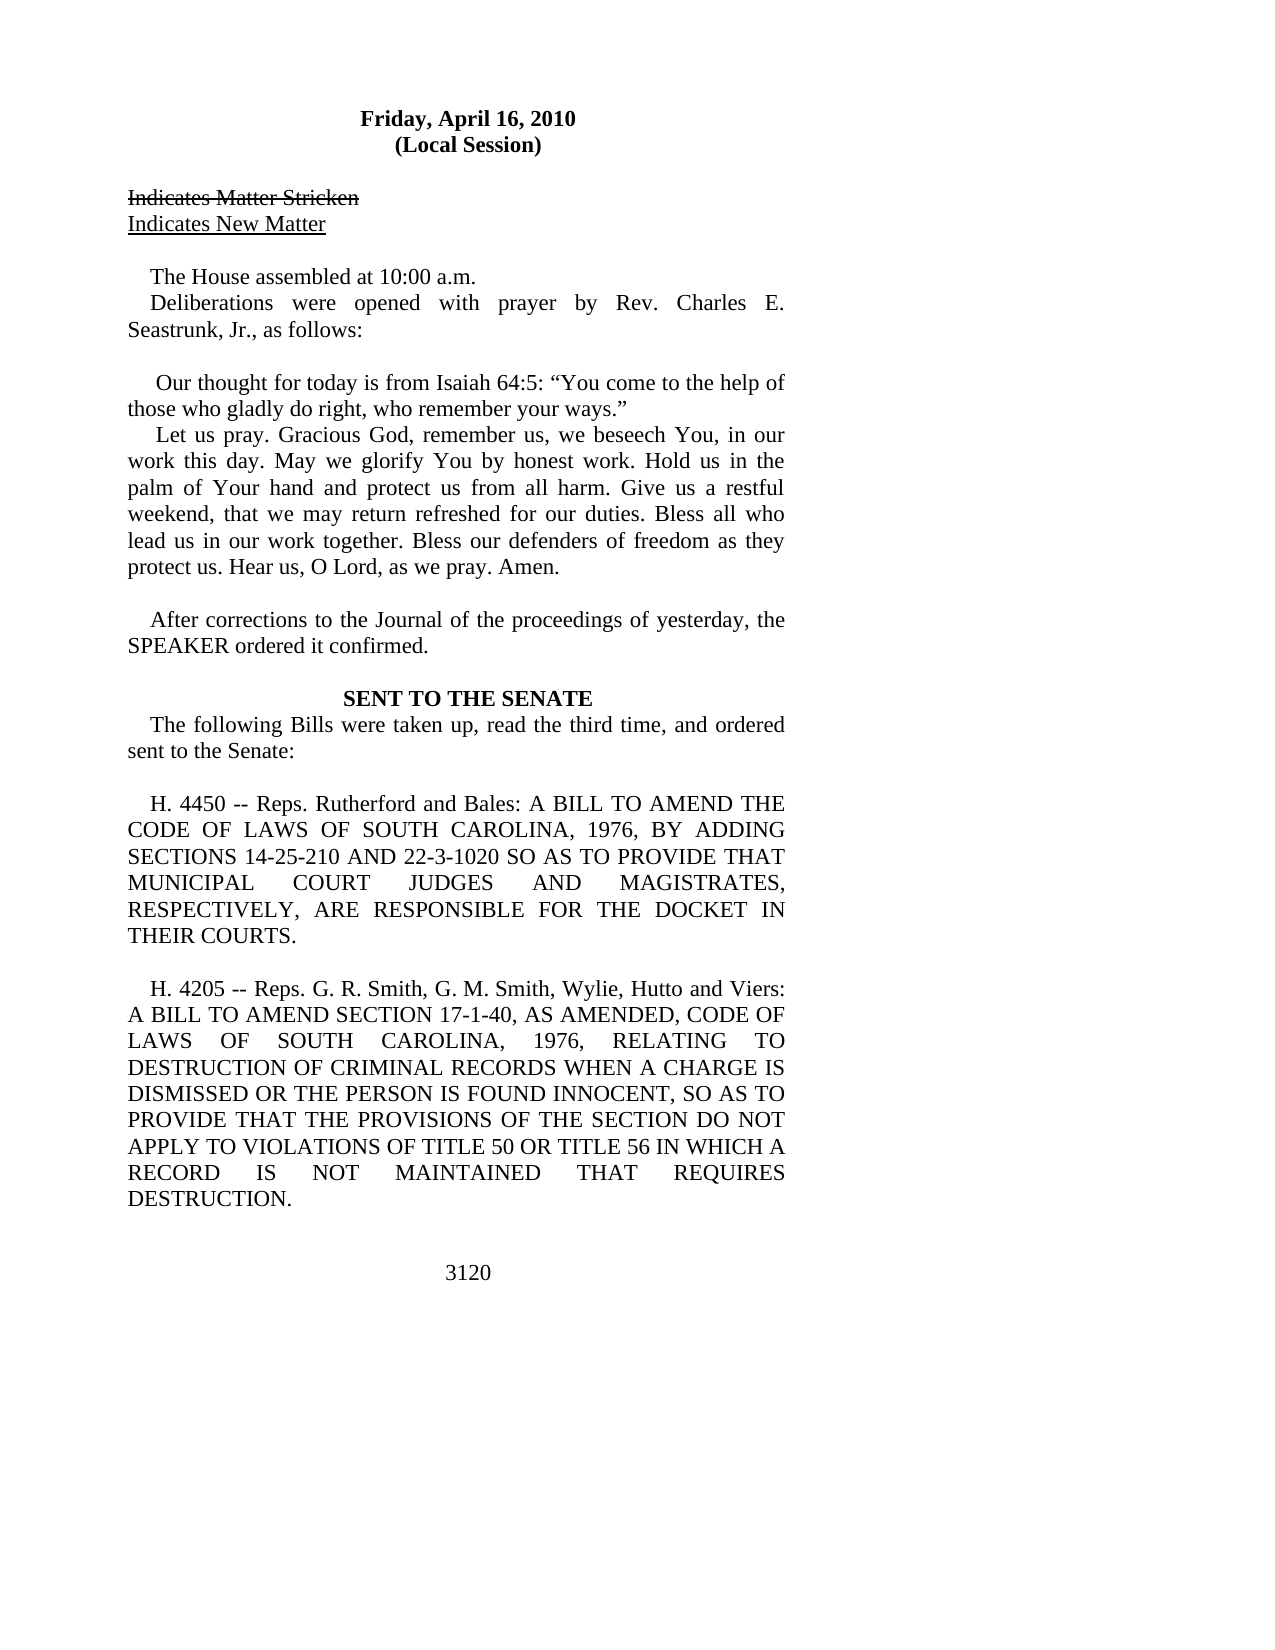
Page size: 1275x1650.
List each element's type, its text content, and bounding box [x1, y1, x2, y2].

text After corrections to the Journal of the proceedings of yesterday, the SPEAKER ordered it confirmed. [127, 606, 786, 658]
text Indicates New Matter [127, 210, 786, 237]
text Indicates Matter Stricken [127, 184, 786, 210]
text Deliberations were opened with prayer by Rev. Charles E. Seastrunk, Jr., as follows: [127, 289, 786, 342]
text H. 4205 -- Reps. G. R. Smith, G. M. Smith, Wylie, Hutto and Viers: A BILL TO AMEND SECTION 17-1-40, AS AMENDED, CODE OF LAWS OF SOUTH CAROLINA, 1976, RELATING TO DESTRUCTION OF CRIMINAL RECORDS WHEN A CHARGE IS DISMISSED OR THE PERSON IS FOUND INNOCENT, SO AS TO PROVIDE THAT THE PROVISIONS OF THE SECTION DO NOT APPLY TO VIOLATIONS OF TITLE 50 OR TITLE 56 IN WHICH A RECORD IS NOT MAINTAINED THAT REQUIRES DESTRUCTION. [127, 975, 786, 1212]
text Our thought for today is from Isaiah 64:5: “You come to the help of those who gladly do right, who remember your ways.” [127, 368, 786, 421]
text The following Bills were taken up, read the third time, and ordered sent to the Senate: [127, 711, 786, 764]
text H. 4450 -- Reps. Rutherford and Bales: A BILL TO AMEND THE CODE OF LAWS OF SOUTH CAROLINA, 1976, BY ADDING SECTIONS 14-25-210 AND 22-3-1020 SO AS TO PROVIDE THAT MUNICIPAL COURT JUDGES AND MAGISTRATES, RESPECTIVELY, ARE RESPONSIBLE FOR THE DOCKET IN THEIR COURTS. [127, 790, 786, 948]
text Let us pray. Gracious God, remember us, we beseech You, in our work this day. May we glorify You by honest work. Hold us in the palm of Your hand and protect us from all harm. Give us a restful weekend, that we may return refreshed for our duties. Bless all who lead us in our work together. Bless our defenders of freedom as they protect us. Hear us, O Lord, as we pray. Amen. [127, 421, 786, 579]
text The House assembled at 10:00 a.m. [127, 263, 786, 289]
text SENT TO THE SENATE [127, 685, 786, 711]
